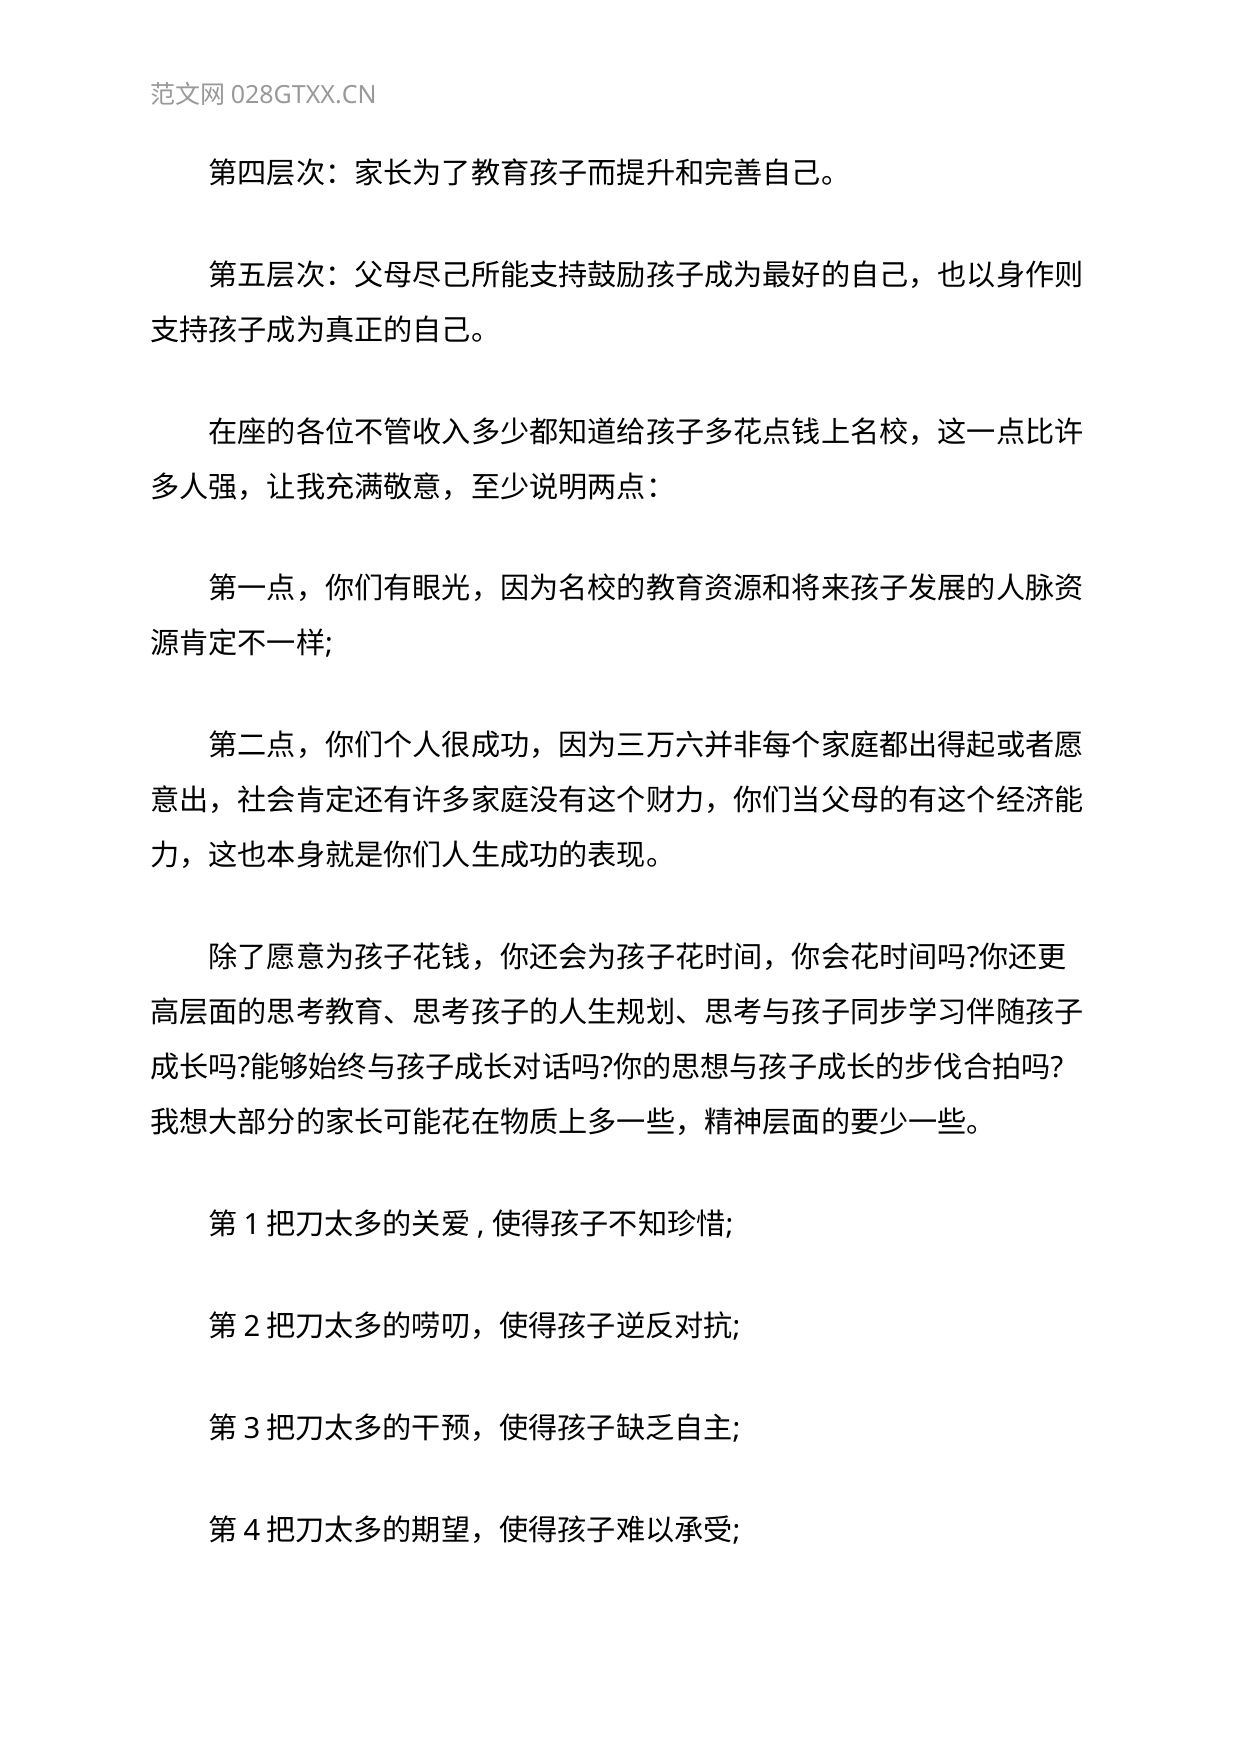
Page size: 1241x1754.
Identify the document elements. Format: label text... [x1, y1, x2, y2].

text 第2把刀太多的唠叨，使得孩子逆反对抗; [150, 1302, 1090, 1344]
text 第4把刀太多的期望，使得孩子难以承受; [150, 1506, 1090, 1548]
text 第3把刀太多的干预，使得孩子缺乏自主; [150, 1404, 1090, 1447]
text 除了愿意为孩子花钱，你还会为孩子花时间，你会花时间吗?你还更高层面的思考教育、思考孩子的人生规划、思考与孩子同步学习伴随孩子成长吗?能够始终与孩子成长对话吗?你的思想与孩子成长的步伐合拍吗?我想大部分的家长可能花在物质上多一些，精神层面的要少一些。 [150, 933, 1090, 1141]
text 第1把刀太多的关爱 , 使得孩子不知珍惜; [150, 1200, 1090, 1243]
text 第二点，你们个人很成功，因为三万六并非每个家庭都出得起或者愿意出，社会肯定还有许多家庭没有这个财力，你们当父母的有这个经济能力，这也本身就是你们人生成功的表现。 [150, 722, 1090, 874]
text 第五层次：父母尽己所能支持鼓励孩子成为最好的自己，也以身作则支持孩子成为真正的自己。 [150, 252, 1090, 349]
text 第四层次：家长为了教育孩子而提升和完善自己。 [150, 150, 1090, 192]
text 在座的各位不管收入多少都知道给孩子多花点钱上名校，这一点比许多人强，让我充满敬意，至少说明两点： [150, 408, 1090, 506]
text 第一点，你们有眼光，因为名校的教育资源和将来孩子发展的人脉资源肯定不一样; [150, 565, 1090, 662]
